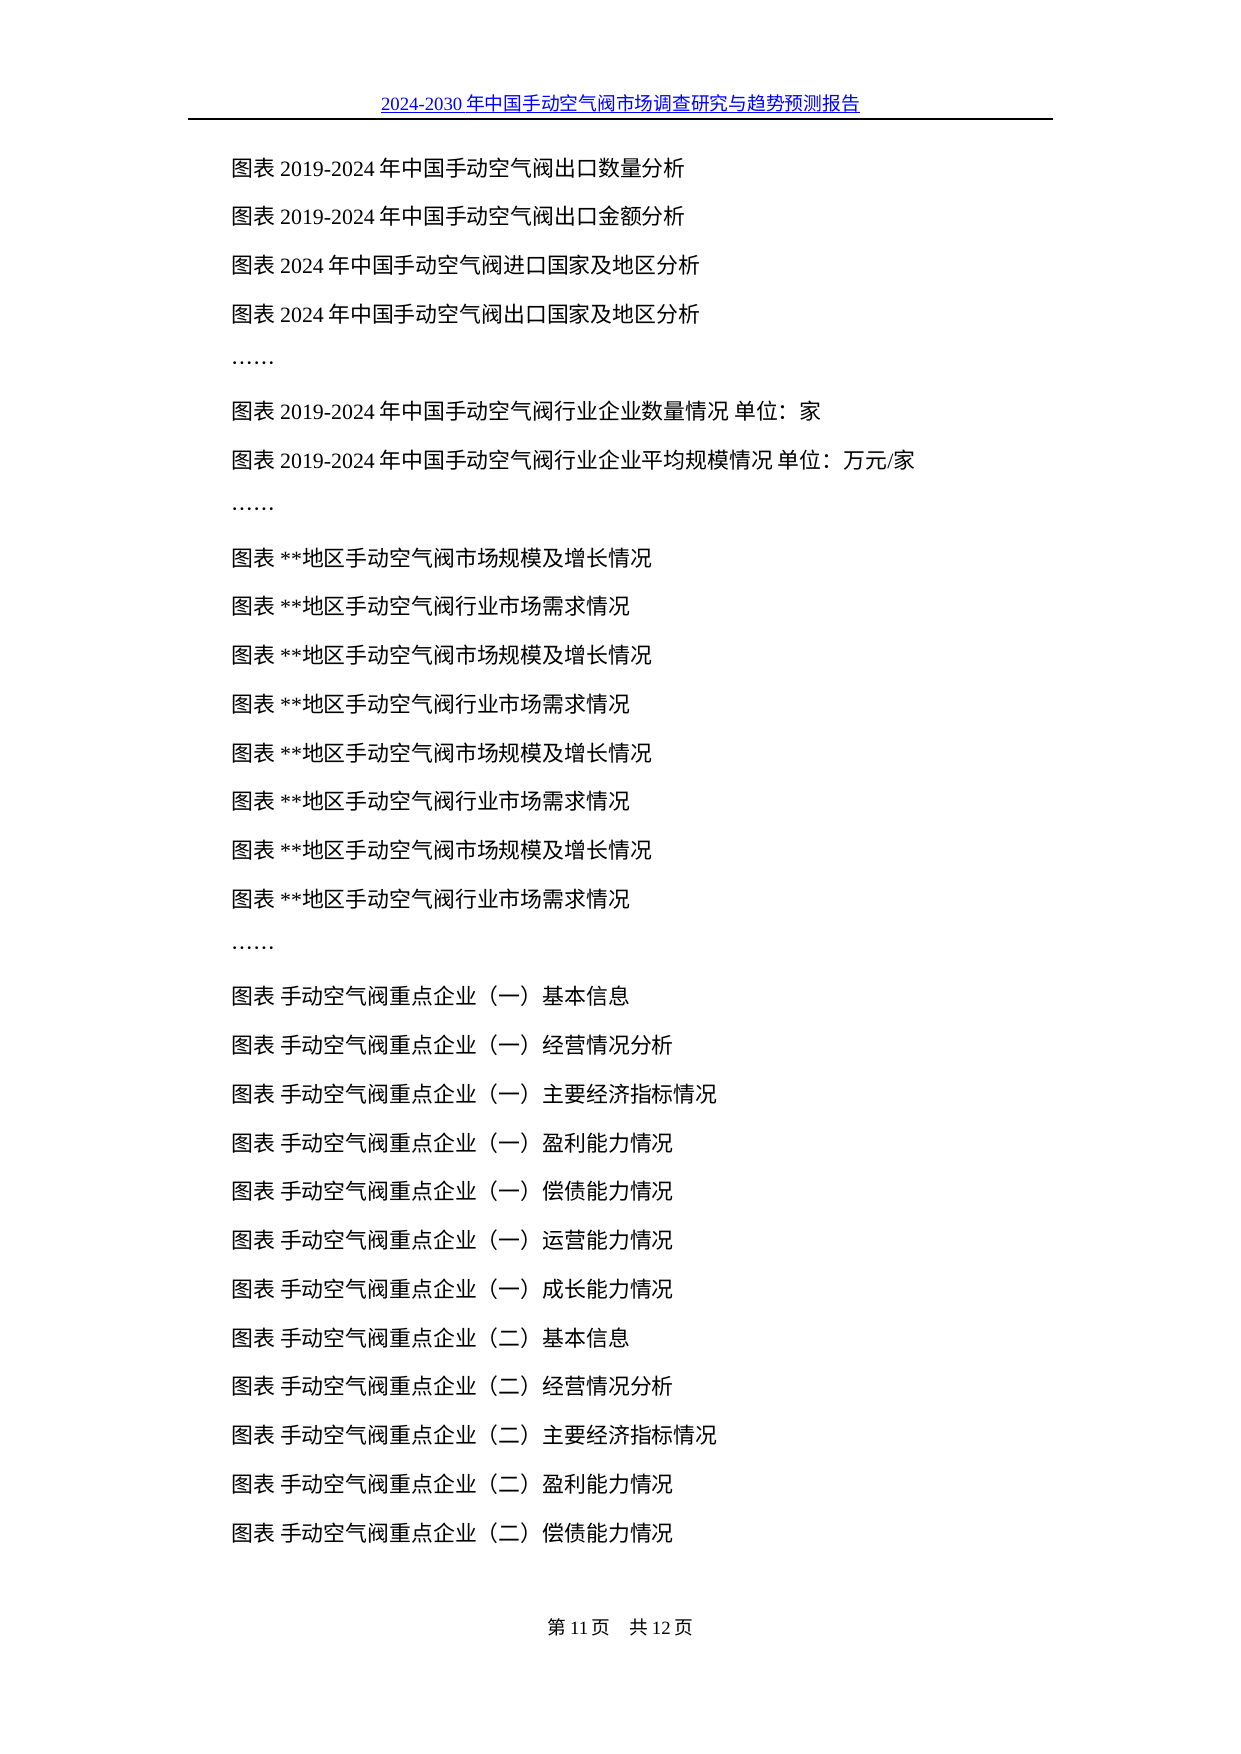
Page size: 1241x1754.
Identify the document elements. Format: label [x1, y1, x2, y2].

text [187, 150, 1053, 1548]
